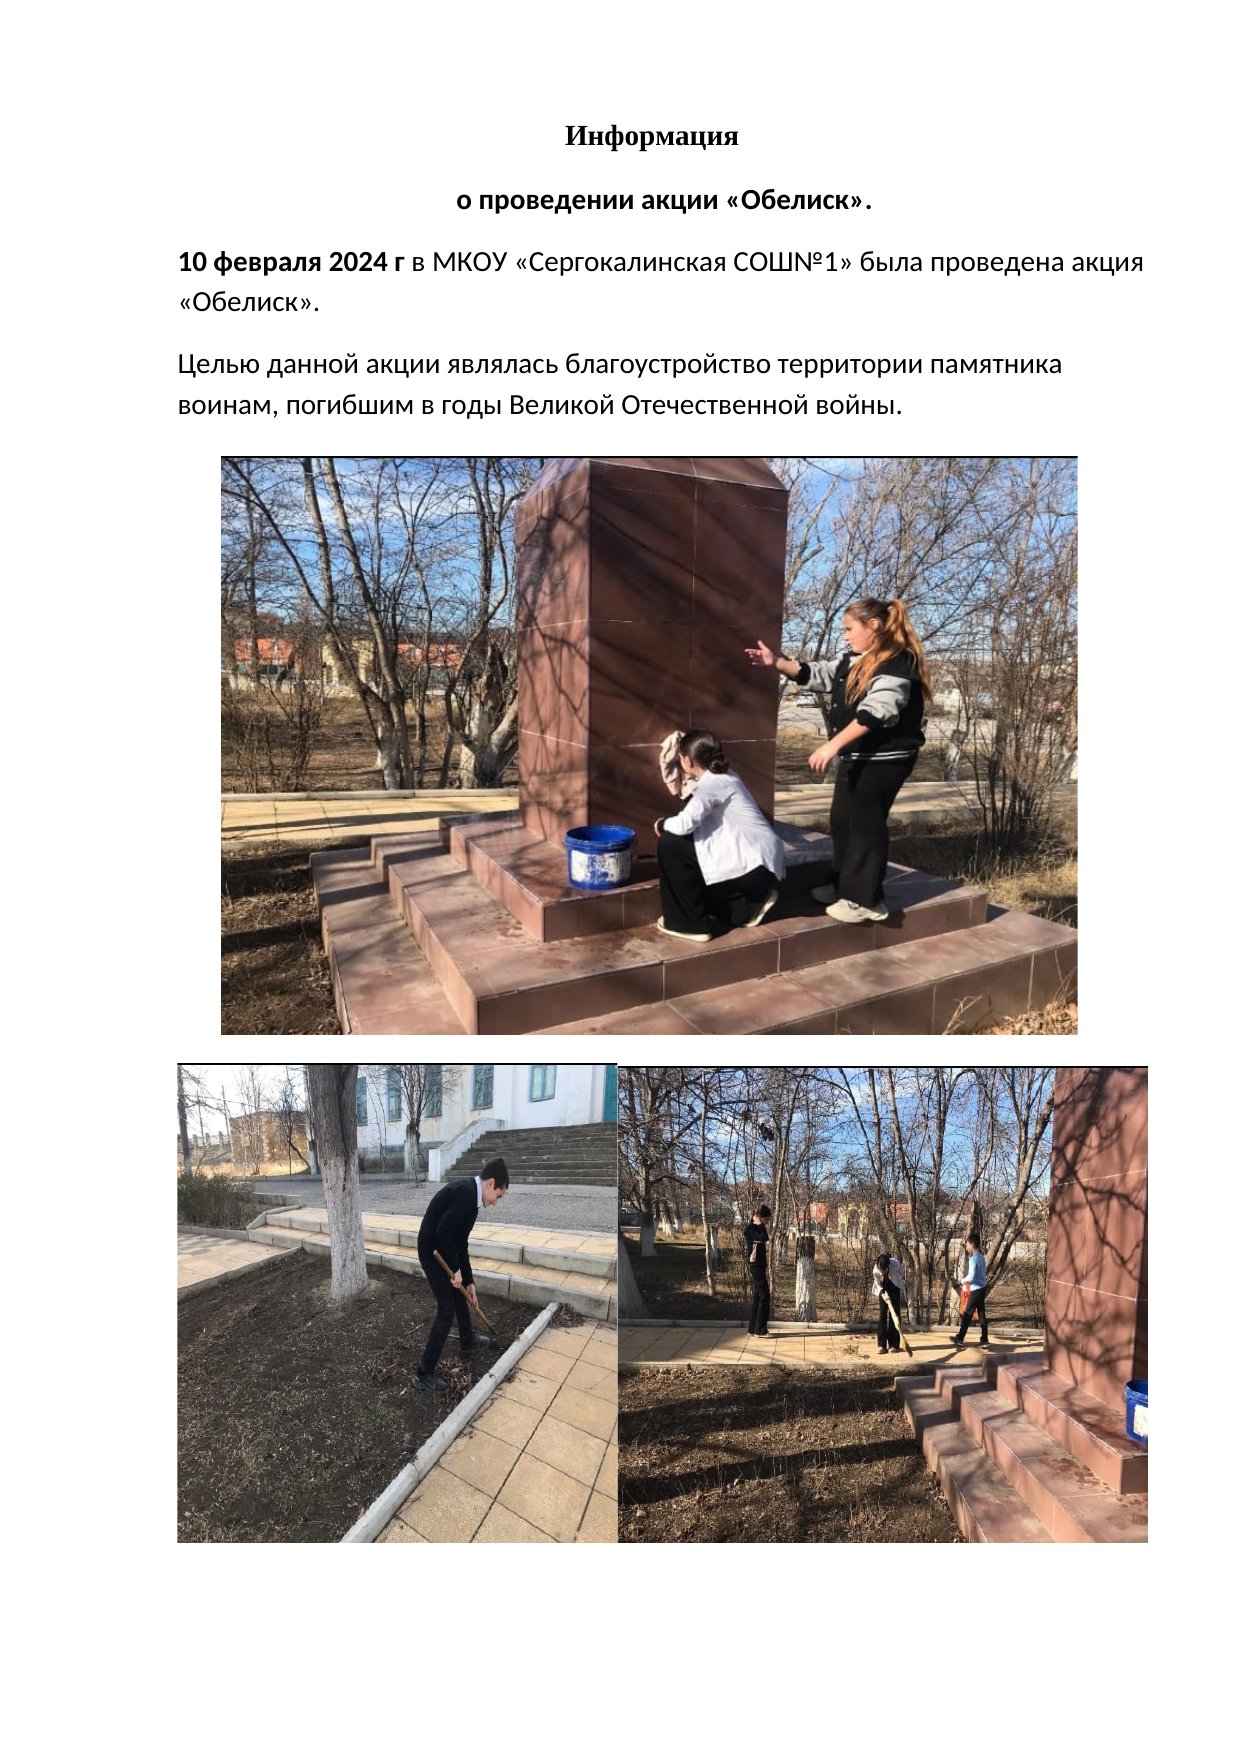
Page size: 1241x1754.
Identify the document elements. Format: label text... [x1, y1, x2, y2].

picture [221, 456, 1078, 1035]
text Информация [177, 118, 1152, 152]
text Целью данной акции являлась благоустройство территории памятника воинам, погибшим в годы Великой Отечественной войны. [177, 345, 1152, 422]
text 10 февраля 2024 г в МКОУ «Сергокалинская СОШ№1» была проведена акция «Обелиск». [177, 243, 1152, 319]
text о проведении акции «Обелиск». [177, 181, 1152, 216]
picture [177, 1063, 1148, 1543]
